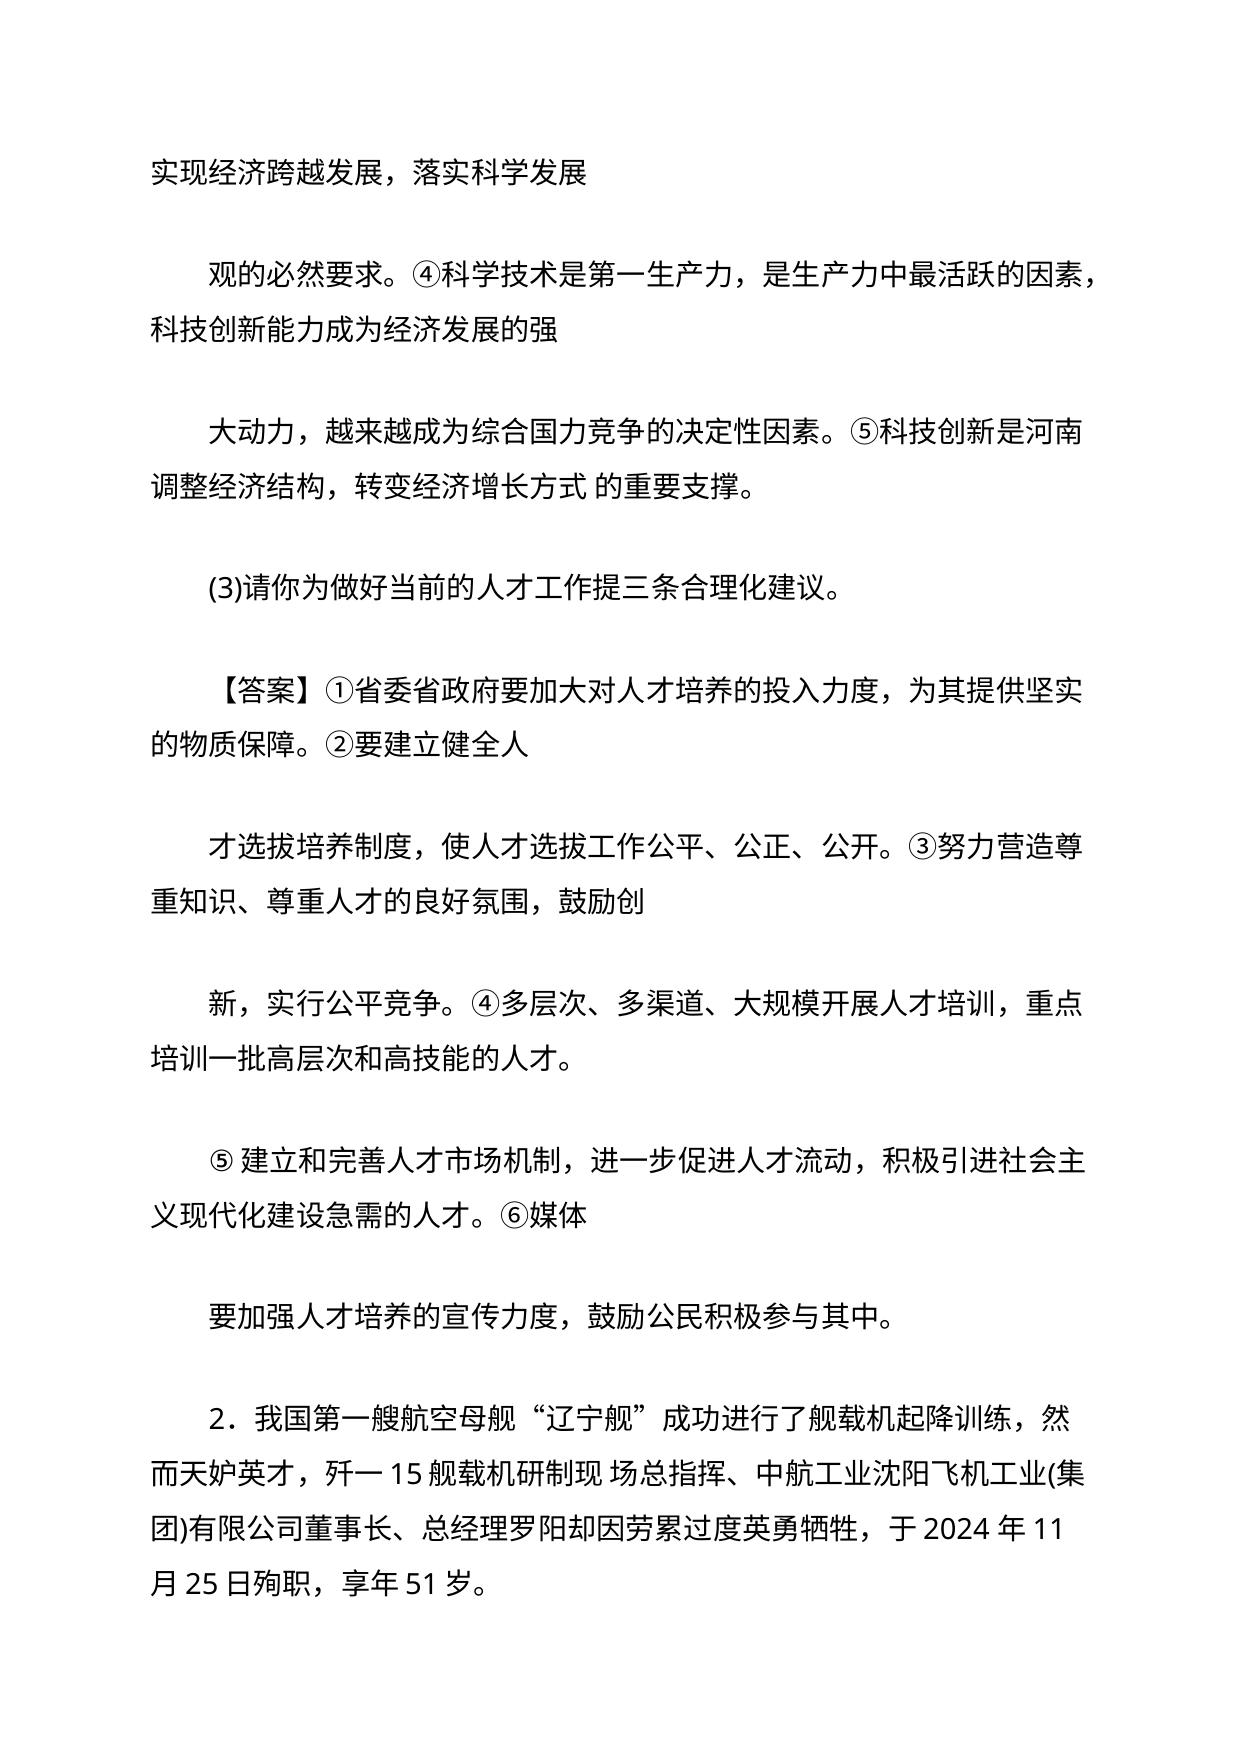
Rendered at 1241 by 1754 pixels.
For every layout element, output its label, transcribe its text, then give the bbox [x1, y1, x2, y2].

text ⑤建立和完善人才市场机制，进一步促进人才流动，积极引进社会主义现代化建设急需的人才。⑥媒体 [150, 1137, 1090, 1234]
text 观的必然要求。④科学技术是第一生产力，是生产力中最活跃的因素，科技创新能力成为经济发展的强 [150, 252, 1090, 349]
text 新，实行公平竞争。④多层次、多渠道、大规模开展人才培训，重点培训一批高层次和高技能的人才。 [150, 980, 1090, 1078]
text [150, 150, 1090, 192]
text 【答案】①省委省政府要加大对人才培养的投入力度，为其提供坚实的物质保障。②要建立健全人 [150, 667, 1090, 764]
text (3)请你为做好当前的人才工作提三条合理化建议。 [150, 565, 1090, 607]
text 要加强人才培养的宣传力度，鼓励公民积极参与其中。 [150, 1294, 1090, 1336]
text 大动力，越来越成为综合国力竞争的决定性因素。⑤科技创新是河南调整经济结构，转变经济增长方式 的重要支撑。 [150, 408, 1090, 506]
text 2．我国第一艘航空母舰“辽宁舰”成功进行了舰载机起降训练，然而天妒英才，歼一15舰载机研制现 场总指挥、中航工业沈阳飞机工业(集团)有限公司董事长、总经理罗阳却因劳累过度英勇牺牲，于2024 年11月25日殉职，享年51岁。 [150, 1396, 1090, 1603]
text 才选拔培养制度，使人才选拔工作公平、公正、公开。③努力营造尊重知识、尊重人才的良好氛围，鼓励创 [150, 824, 1090, 921]
